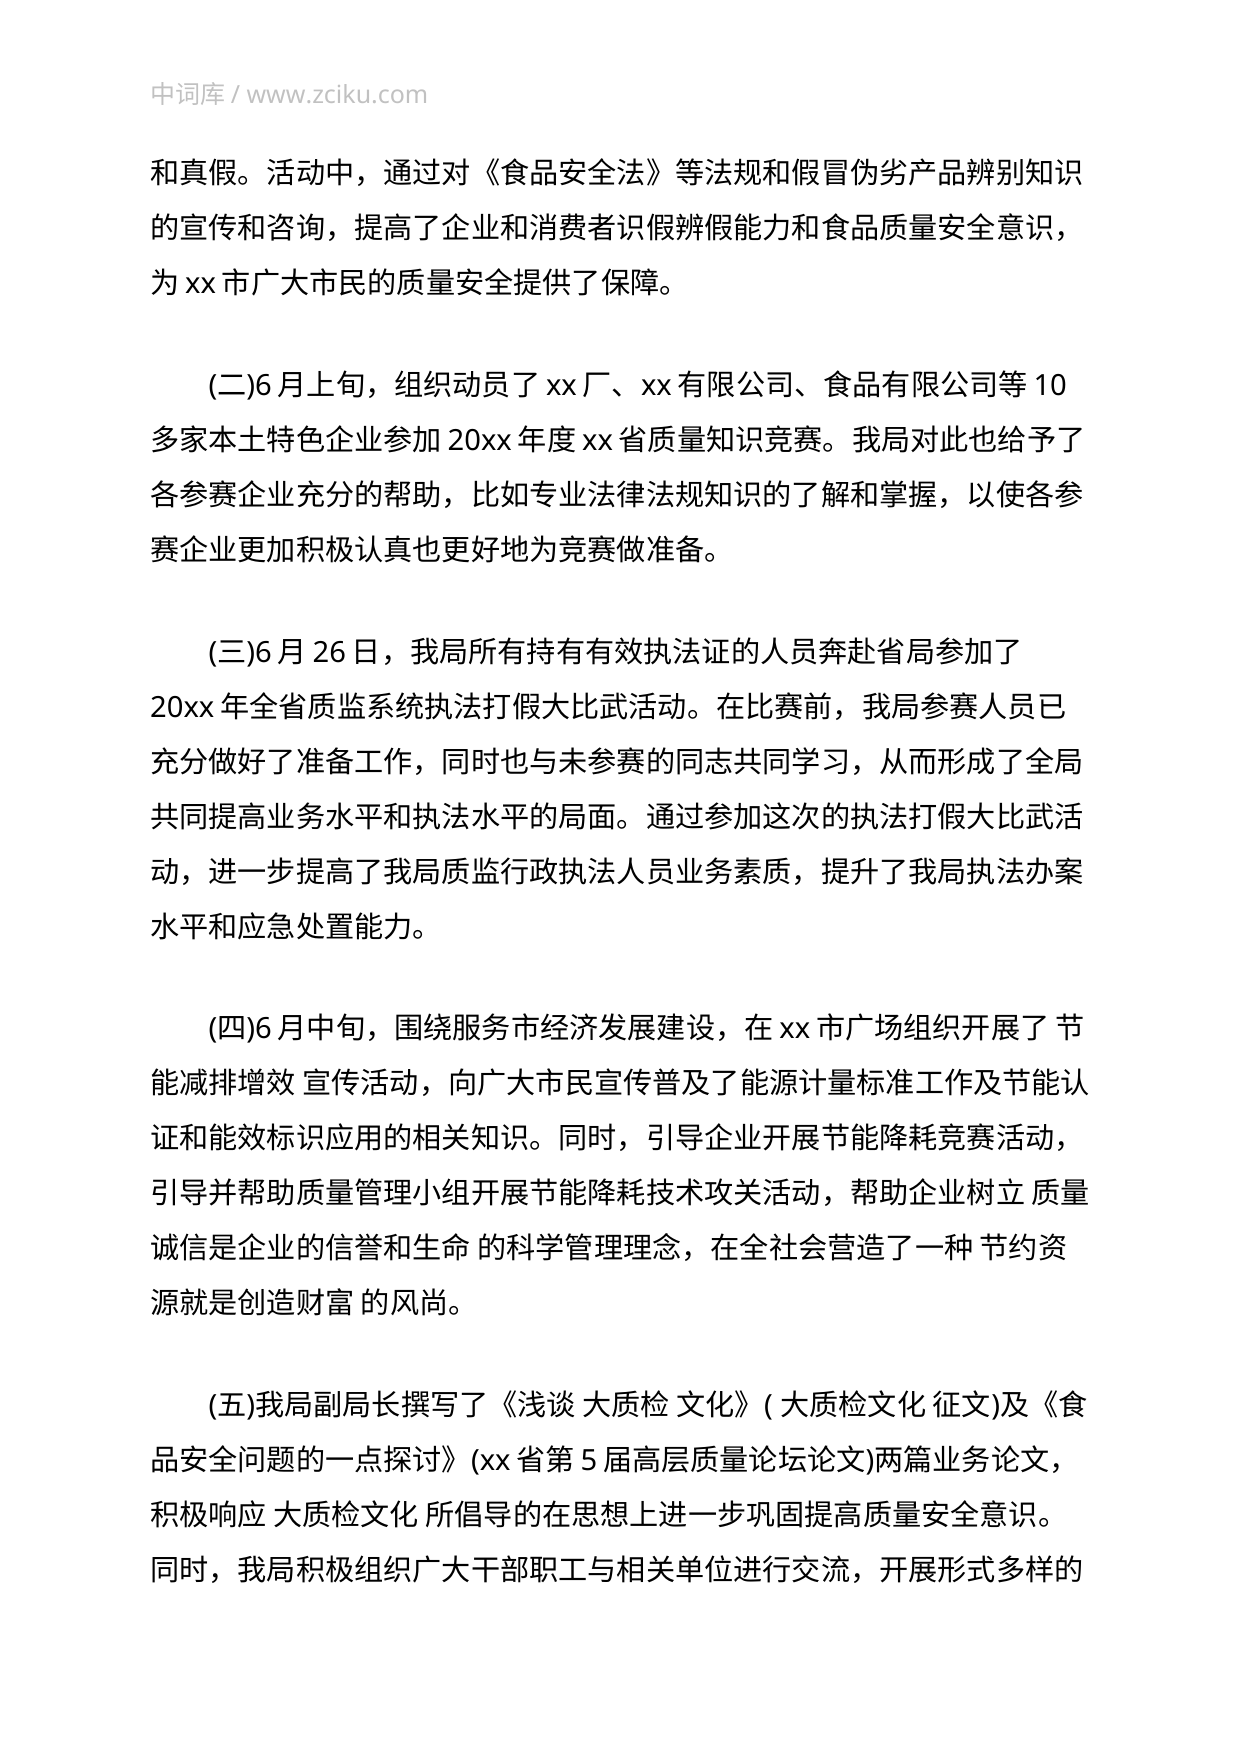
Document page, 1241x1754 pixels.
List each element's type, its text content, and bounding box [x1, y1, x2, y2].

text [150, 150, 1090, 302]
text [150, 1381, 1090, 1588]
text (四)6月中旬，围绕服务市经济发展建设，在xx市广场组织开展了 节能减排增效 宣传活动，向广大市民宣传普及了能源计量标准工作及节能认证和能效标识应用的相关知识。同时，引导企业开展节能降耗竞赛活动，引导并帮助质量管理小组开展节能降耗技术攻关活动，帮助企业树立 质量诚信是企业的信誉和生命 的科学管理理念，在全社会营造了一种 节约资源就是创造财富 的风尚。 [150, 1005, 1090, 1322]
text (二)6月上旬，组织动员了xx厂、xx有限公司、食品有限公司等10多家本土特色企业参加20xx年度xx省质量知识竞赛。我局对此也给予了各参赛企业充分的帮助，比如专业法律法规知识的了解和掌握，以使各参赛企业更加积极认真也更好地为竞赛做准备。 [150, 362, 1090, 569]
text (三)6月26日，我局所有持有有效执法证的人员奔赴省局参加了20xx年全省质监系统执法打假大比武活动。在比赛前，我局参赛人员已充分做好了准备工作，同时也与未参赛的同志共同学习，从而形成了全局共同提高业务水平和执法水平的局面。通过参加这次的执法打假大比武活动，进一步提高了我局质监行政执法人员业务素质，提升了我局执法办案水平和应急处置能力。 [150, 628, 1090, 945]
